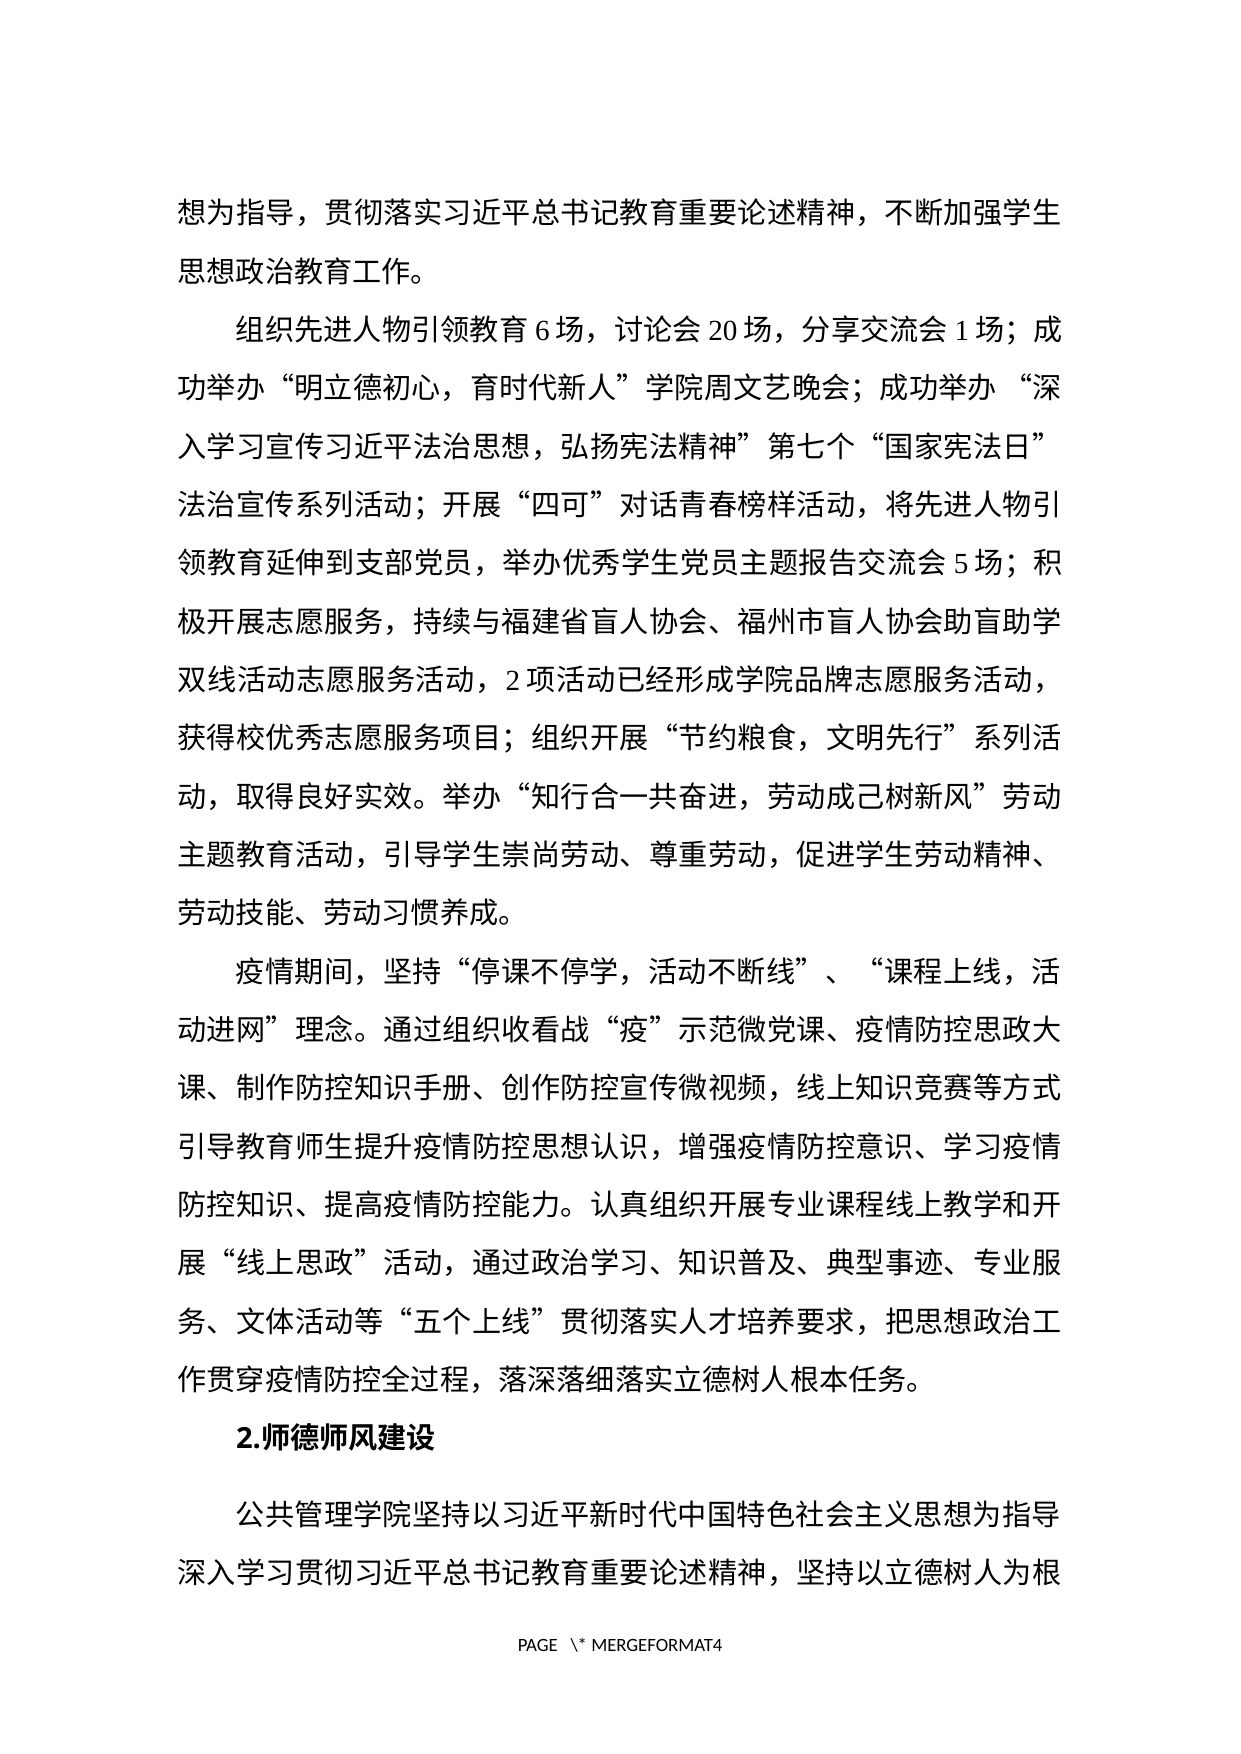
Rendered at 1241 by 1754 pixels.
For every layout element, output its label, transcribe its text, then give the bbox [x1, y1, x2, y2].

text 组织先进人物引领教育6场，讨论会20场，分享交流会1场；成功举办“明立德初心，育时代新人”学院周文艺晚会；成功举办 “深入学习宣传习近平法治思想，弘扬宪法精神”第七个“国家宪法日”法治宣传系列活动；开展“四可”对话青春榜样活动，将先进人物引领教育延伸到支部党员，举办优秀学生党员主题报告交流会5场；积极开展志愿服务，持续与福建省盲人协会、福州市盲人协会助盲助学双线活动志愿服务活动，2项活动已经形成学院品牌志愿服务活动，获得校优秀志愿服务项目；组织开展“节约粮食，文明先行”系列活动，取得良好实效。举办“知行合一共奋进，劳动成己树新风”劳动主题教育活动，引导学生崇尚劳动、尊重劳动，促进学生劳动精神、劳动技能、劳动习惯养成。 [177, 294, 1063, 936]
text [177, 1478, 1063, 1595]
text 2.师德师风建设 [177, 1415, 1063, 1457]
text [177, 177, 1063, 294]
text 疫情期间，坚持“停课不停学，活动不断线”、“课程上线，活动进网”理念。通过组织收看战“疫”示范微党课、疫情防控思政大课、制作防控知识手册、创作防控宣传微视频，线上知识竞赛等方式，引导教育师生提升疫情防控思想认识，增强疫情防控意识、学习疫情防控知识、提高疫情防控能力。认真组织开展专业课程线上教学和开展“线上思政”活动，通过政治学习、知识普及、典型事迹、专业服务、文体活动等“五个上线”贯彻落实人才培养要求，把思想政治工作贯穿疫情防控全过程，落深落细落实立德树人根本任务。 [177, 936, 1063, 1402]
